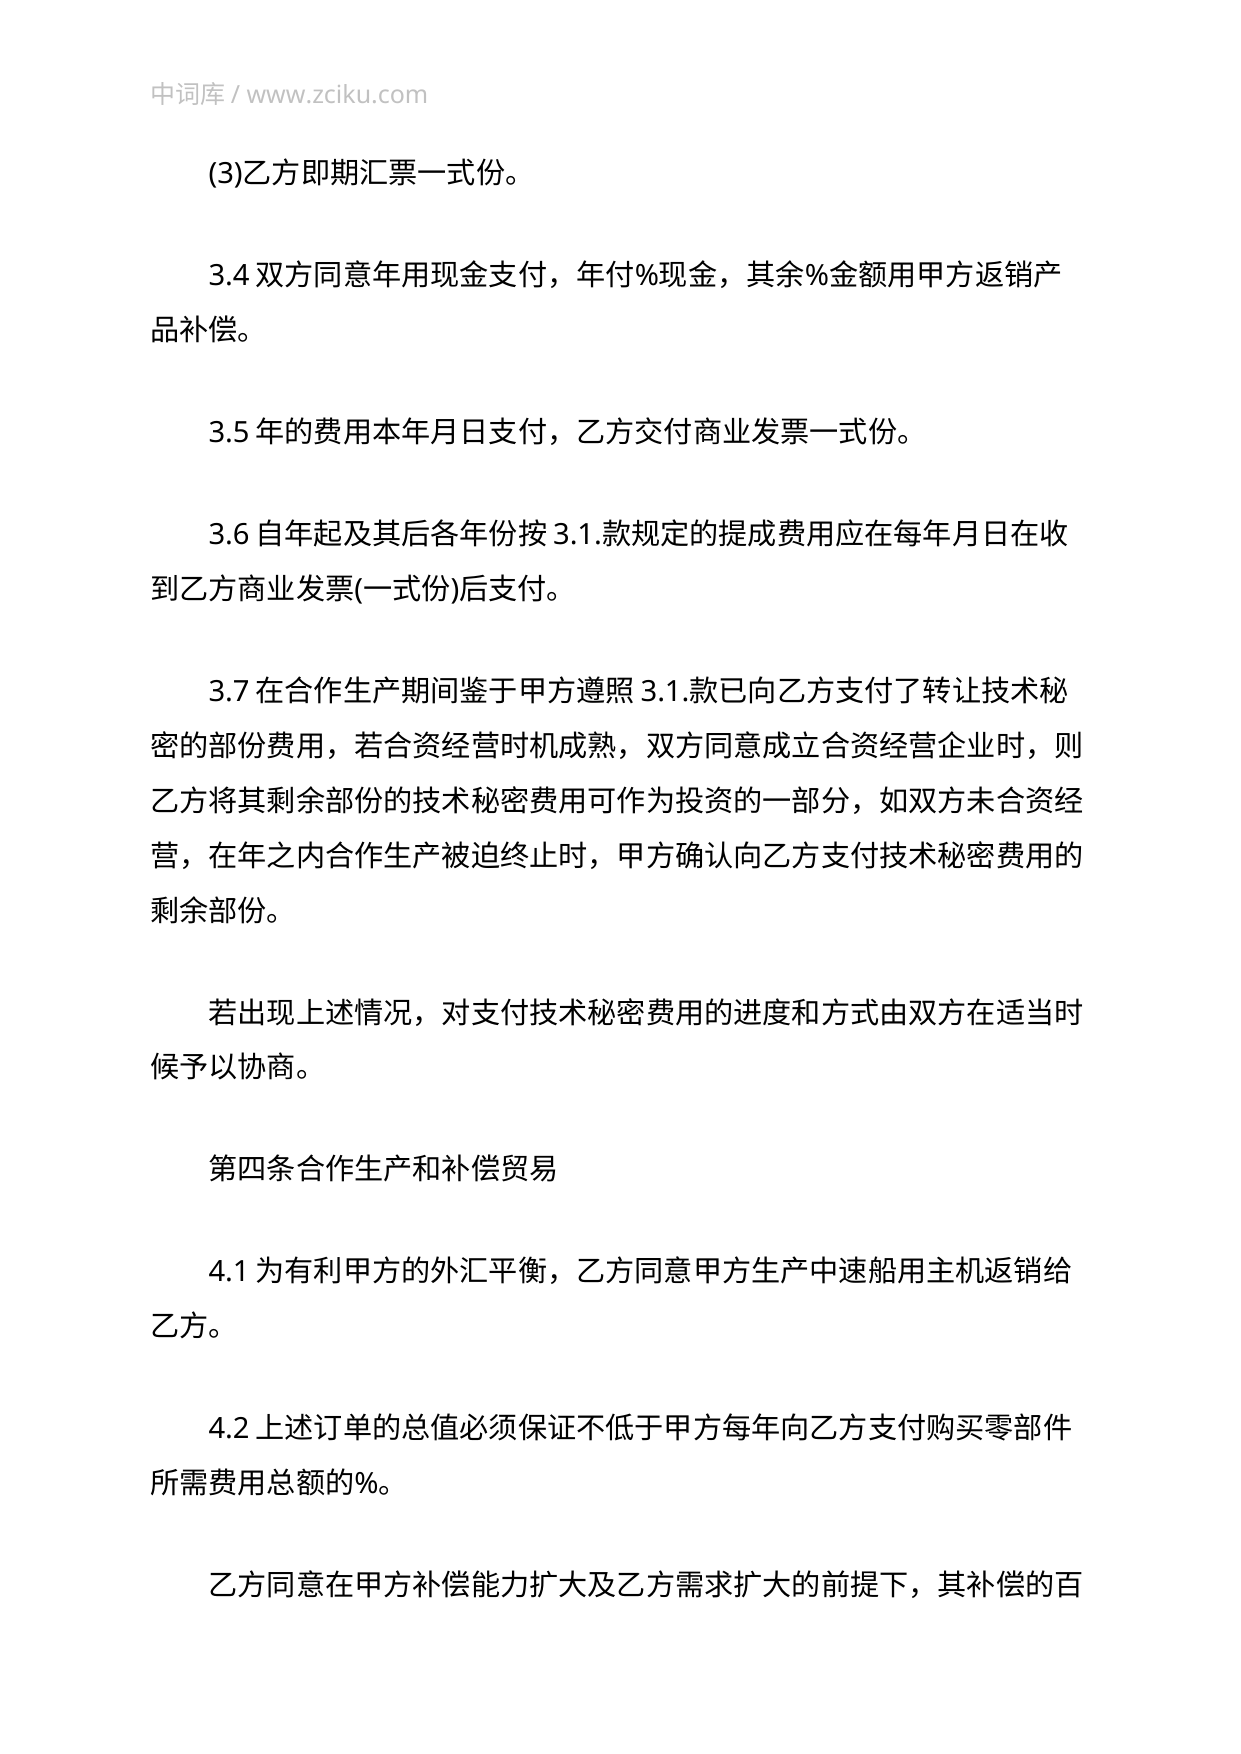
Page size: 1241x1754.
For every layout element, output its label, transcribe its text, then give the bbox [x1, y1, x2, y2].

text 若出现上述情况，对支付技术秘密费用的进度和方式由双方在适当时候予以协商。 [150, 989, 1090, 1086]
text 3.7在合作生产期间鉴于甲方遵照3.1.款已向乙方支付了转让技术秘密的部份费用，若合资经营时机成熟，双方同意成立合资经营企业时，则乙方将其剩余部份的技术秘密费用可作为投资的一部分，如双方未合资经营，在年之内合作生产被迫终止时，甲方确认向乙方支付技术秘密费用的剩余部份。 [150, 668, 1090, 930]
text 第四条合作生产和补偿贸易 [150, 1146, 1090, 1188]
text 3.5年的费用本年月日支付，乙方交付商业发票一式份。 [150, 409, 1090, 451]
text (3)乙方即期汇票一式份。 [150, 150, 1090, 192]
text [150, 1561, 1090, 1604]
text 4.1为有利甲方的外汇平衡，乙方同意甲方生产中速船用主机返销给乙方。 [150, 1248, 1090, 1345]
text 4.2上述订单的总值必须保证不低于甲方每年向乙方支付购买零部件所需费用总额的%。 [150, 1404, 1090, 1502]
text 3.4双方同意年用现金支付，年付%现金，其余%金额用甲方返销产品补偿。 [150, 252, 1090, 349]
text 3.6自年起及其后各年份按3.1.款规定的提成费用应在每年月日在收到乙方商业发票(一式份)后支付。 [150, 511, 1090, 608]
